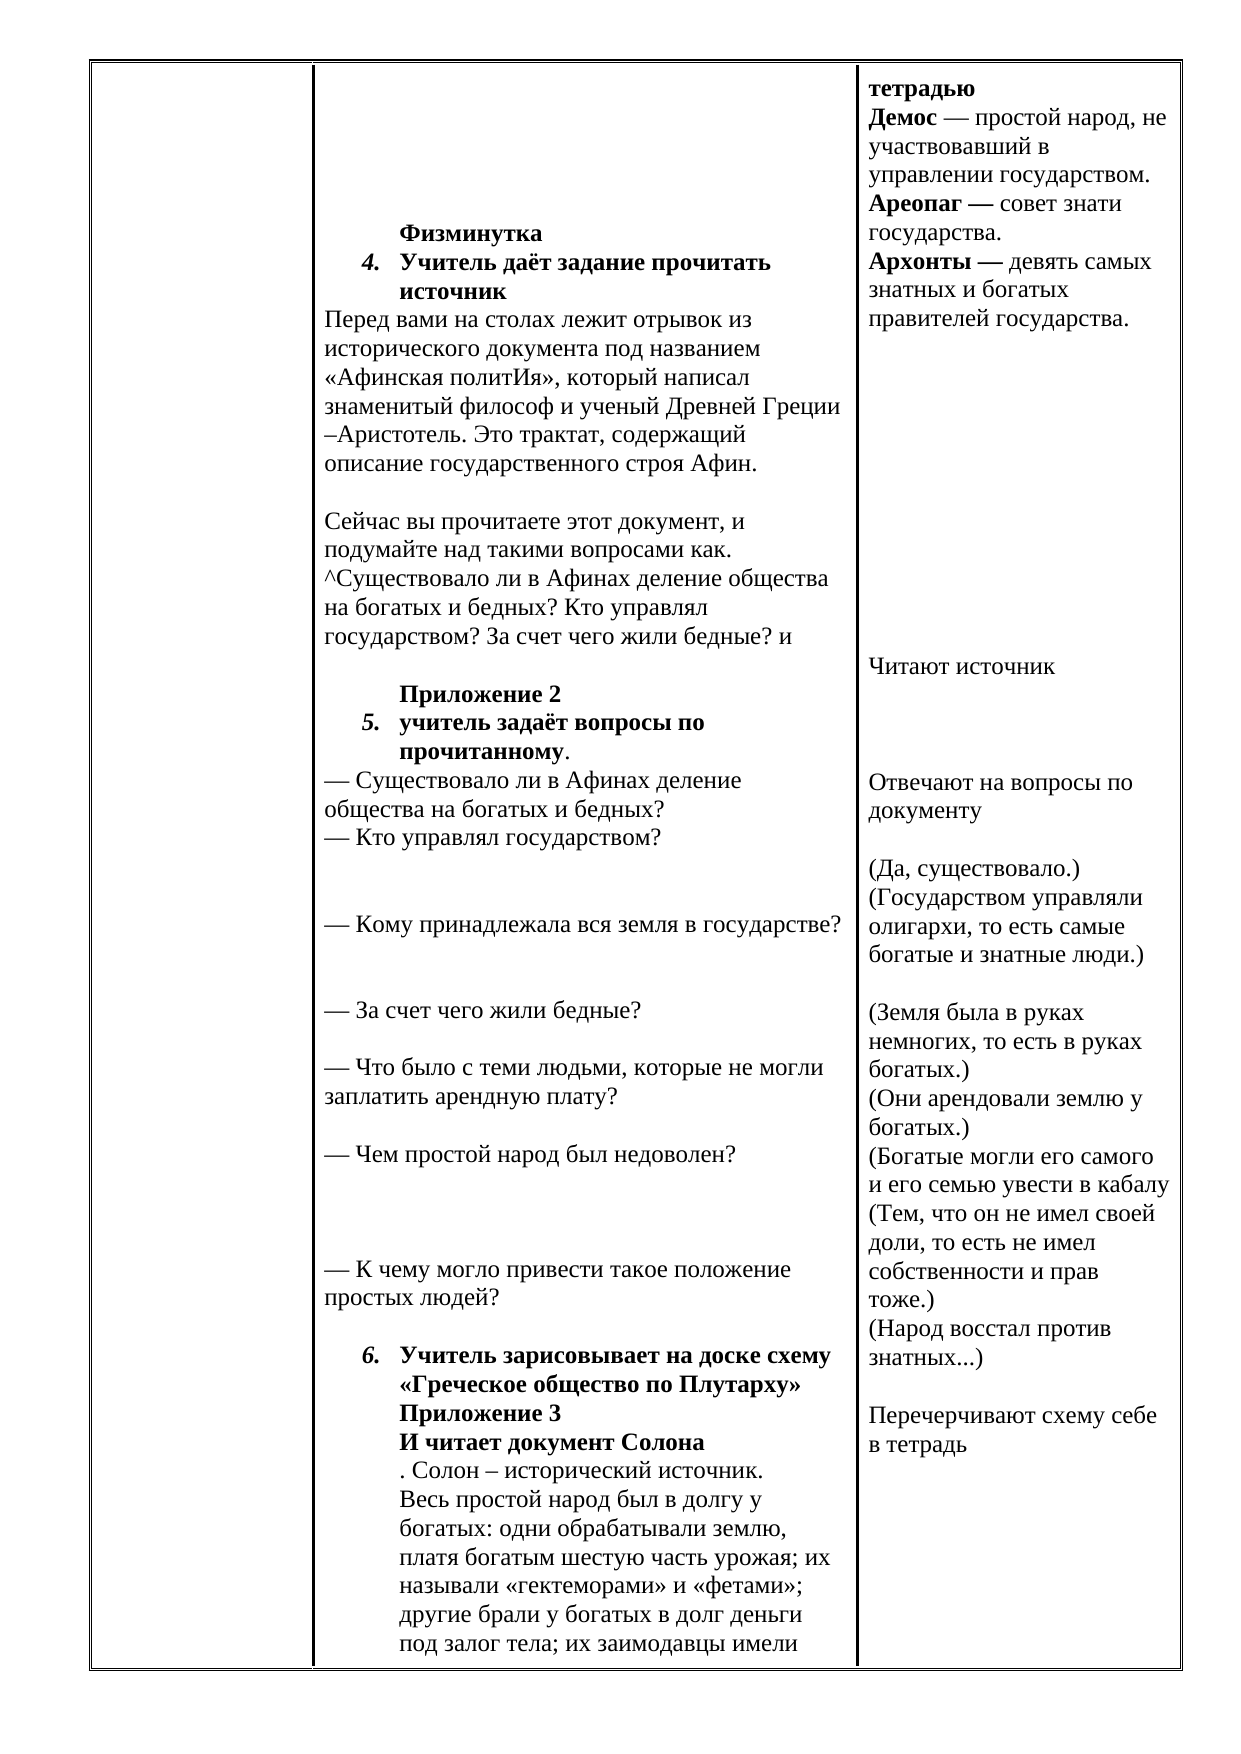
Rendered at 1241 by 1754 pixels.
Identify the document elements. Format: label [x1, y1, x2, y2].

table_cell [313, 63, 857, 1667]
table_cell [857, 63, 1180, 1667]
table_cell [92, 61, 313, 1667]
